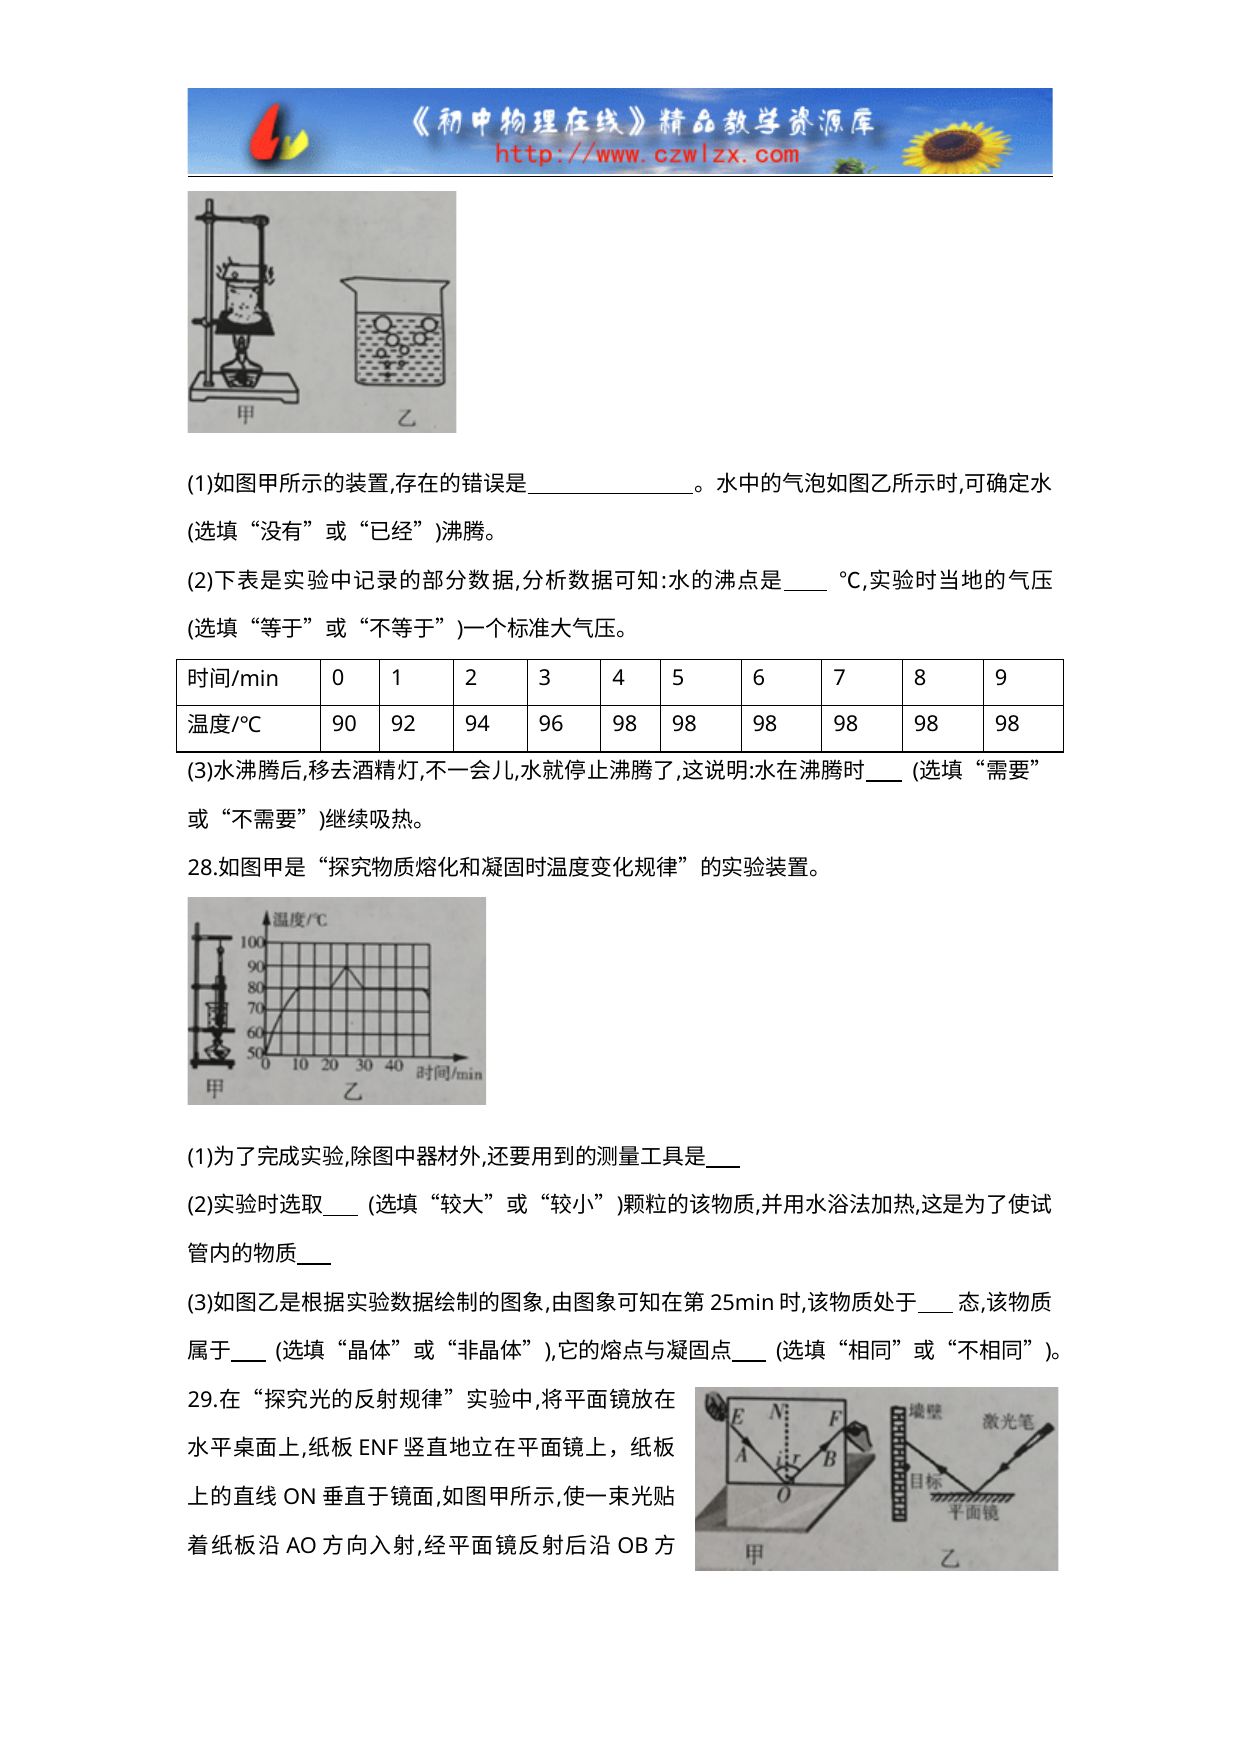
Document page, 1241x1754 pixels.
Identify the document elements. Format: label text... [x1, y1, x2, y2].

table_header 2 [454, 660, 527, 705]
table_cell 98 [742, 706, 821, 751]
table_header 5 [661, 660, 741, 705]
text (2)下表是实验中记录的部分数据,分析数据可知:水的沸点是 ℃,实验时当地的气压 (选填“等于”或“不等于”)一个标准大气压。 [187, 562, 1053, 643]
table_header 4 [601, 660, 660, 705]
picture [187, 88, 1053, 174]
table_cell 92 [380, 706, 453, 751]
text (2)实验时选取 (选填“较大”或“较小”)颗粒的该物质,并用水浴法加热,这是为了使试管内的物质 [187, 1187, 1053, 1268]
table_cell 90 [321, 706, 379, 751]
text (3)如图乙是根据实验数据绘制的图象,由图象可知在第25min时,该物质处于 态,该物质属于 (选填“晶体”或“非晶体”),它的熔点与凝固点 (选填“相同”或“不相同”)。 [187, 1284, 1053, 1365]
table_header 6 [742, 660, 821, 705]
table_header 3 [528, 660, 600, 705]
picture [695, 1387, 1059, 1571]
table_header 7 [822, 660, 902, 705]
text (1)如图甲所示的装置,存在的错误是 。水中的气泡如图乙所示时,可确定水 (选填“没有”或“已经”)沸腾。 [187, 465, 1053, 546]
picture [187, 897, 487, 1105]
text 28.如图甲是“探究物质熔化和凝固时温度变化规律”的实验装置。 [187, 849, 1053, 882]
table_cell 98 [822, 706, 902, 751]
picture [187, 191, 457, 433]
table_header 时间/min [177, 660, 320, 705]
table_cell 98 [601, 706, 660, 751]
table_cell 96 [528, 706, 600, 751]
table_header 0 [321, 660, 379, 705]
table_header 1 [380, 660, 453, 705]
table_header 8 [903, 660, 983, 705]
table_cell 94 [454, 706, 527, 751]
table_header 9 [984, 660, 1063, 705]
table_cell 98 [984, 706, 1063, 751]
text (1)为了完成实验,除图中器材外,还要用到的测量工具是 [187, 1139, 1053, 1171]
table_cell 温度/℃ [177, 706, 320, 751]
text (3)水沸腾后,移去酒精灯,不一会儿,水就停止沸腾了,这说明:水在沸腾时 (选填“需要”或“不需要”)继续吸热。 [187, 753, 1053, 834]
table_cell 98 [903, 706, 983, 751]
table_cell 98 [661, 706, 741, 751]
